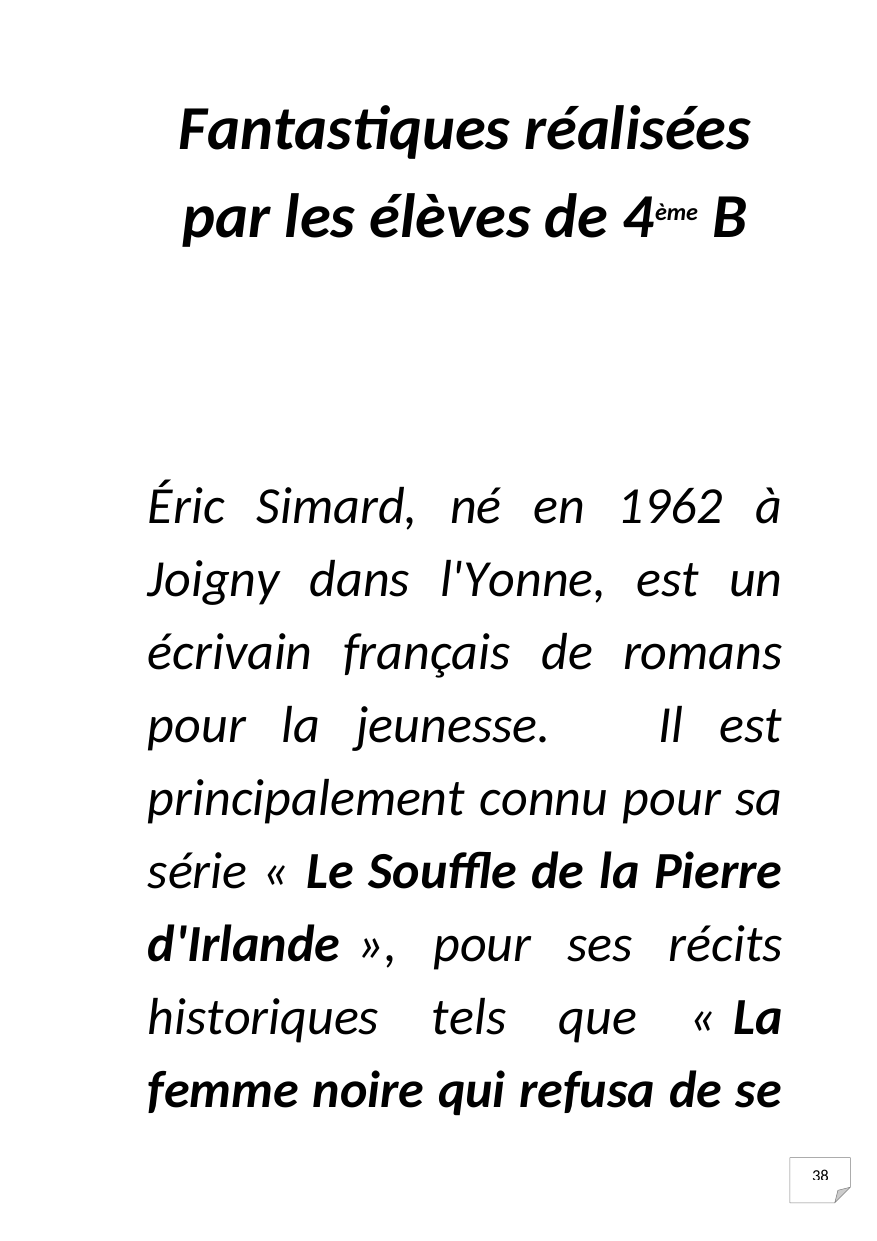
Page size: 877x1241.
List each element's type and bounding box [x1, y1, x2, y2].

text [148, 473, 788, 1120]
text [148, 89, 788, 253]
